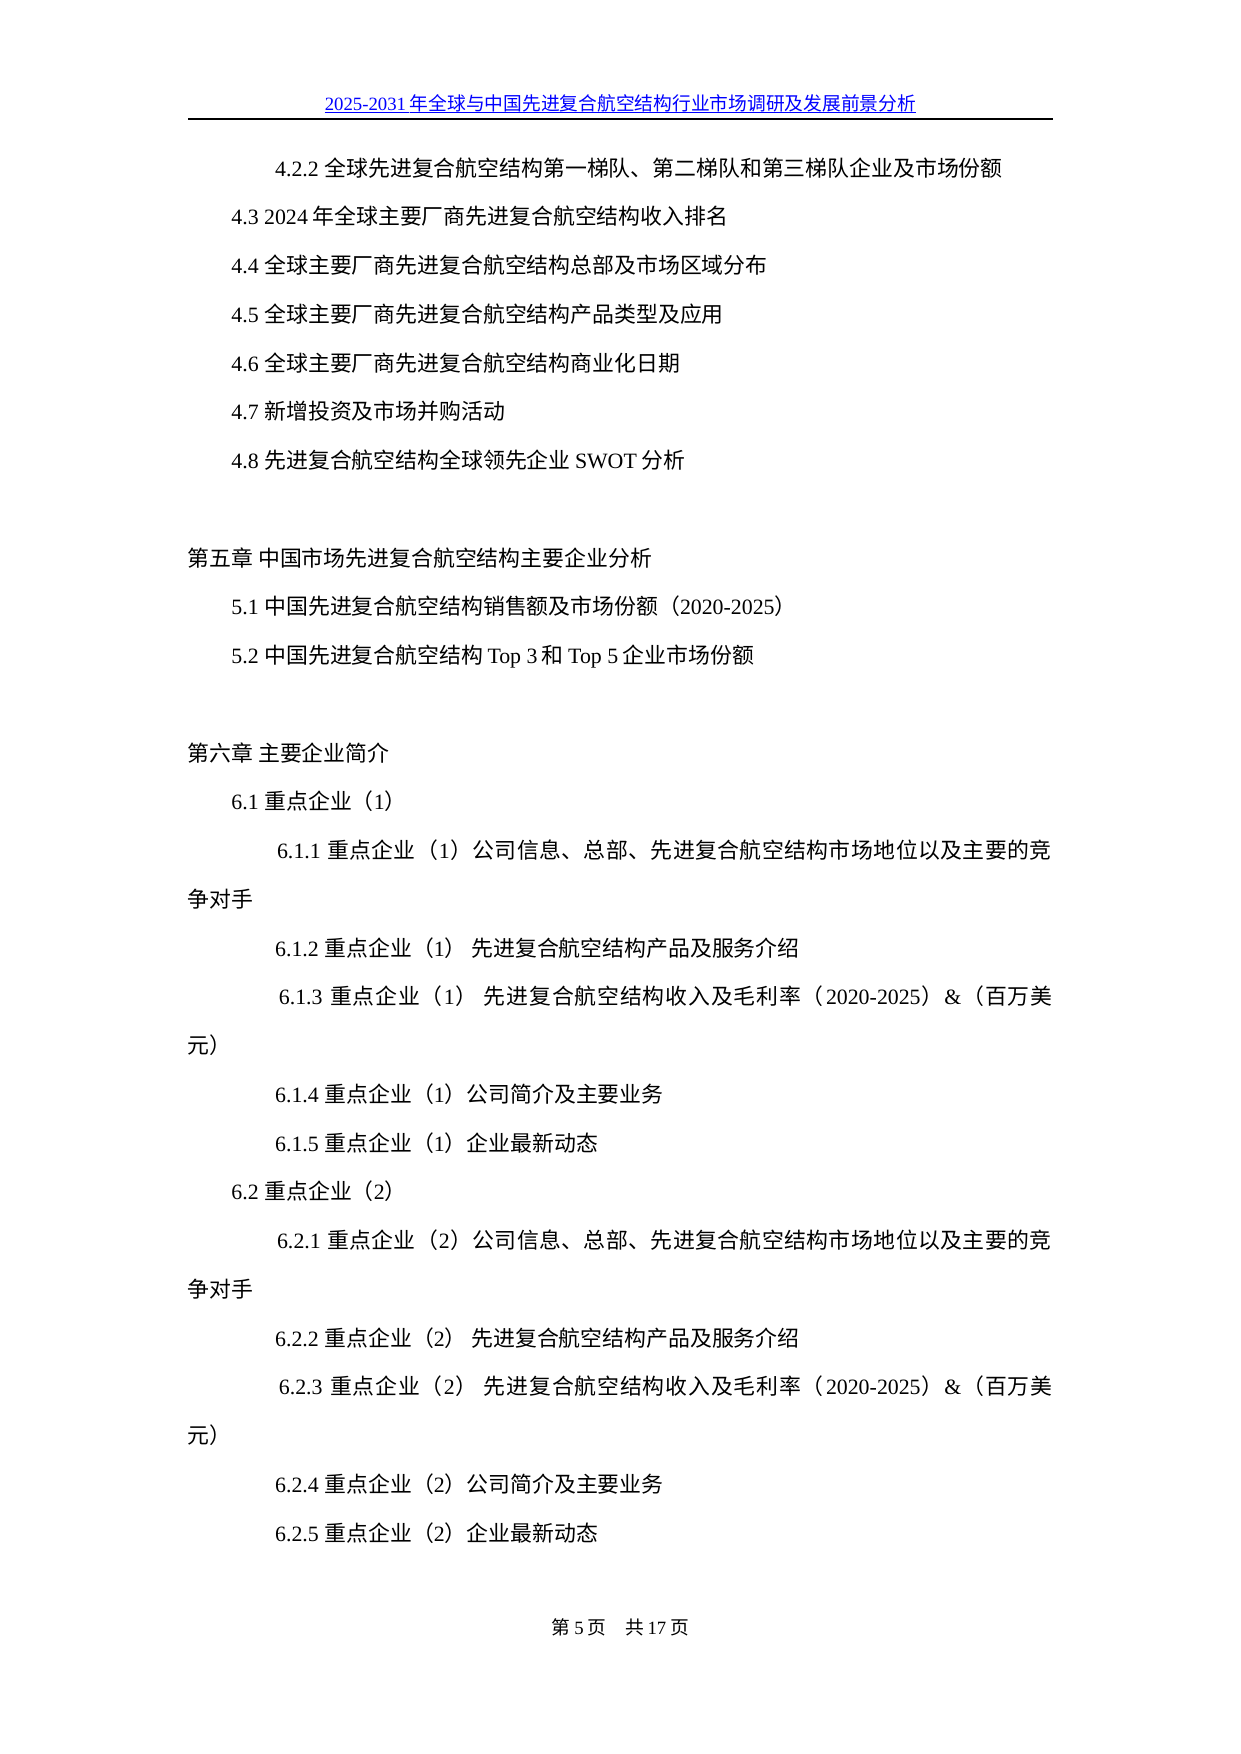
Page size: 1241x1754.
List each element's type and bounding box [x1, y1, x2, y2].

text [187, 150, 1053, 1548]
